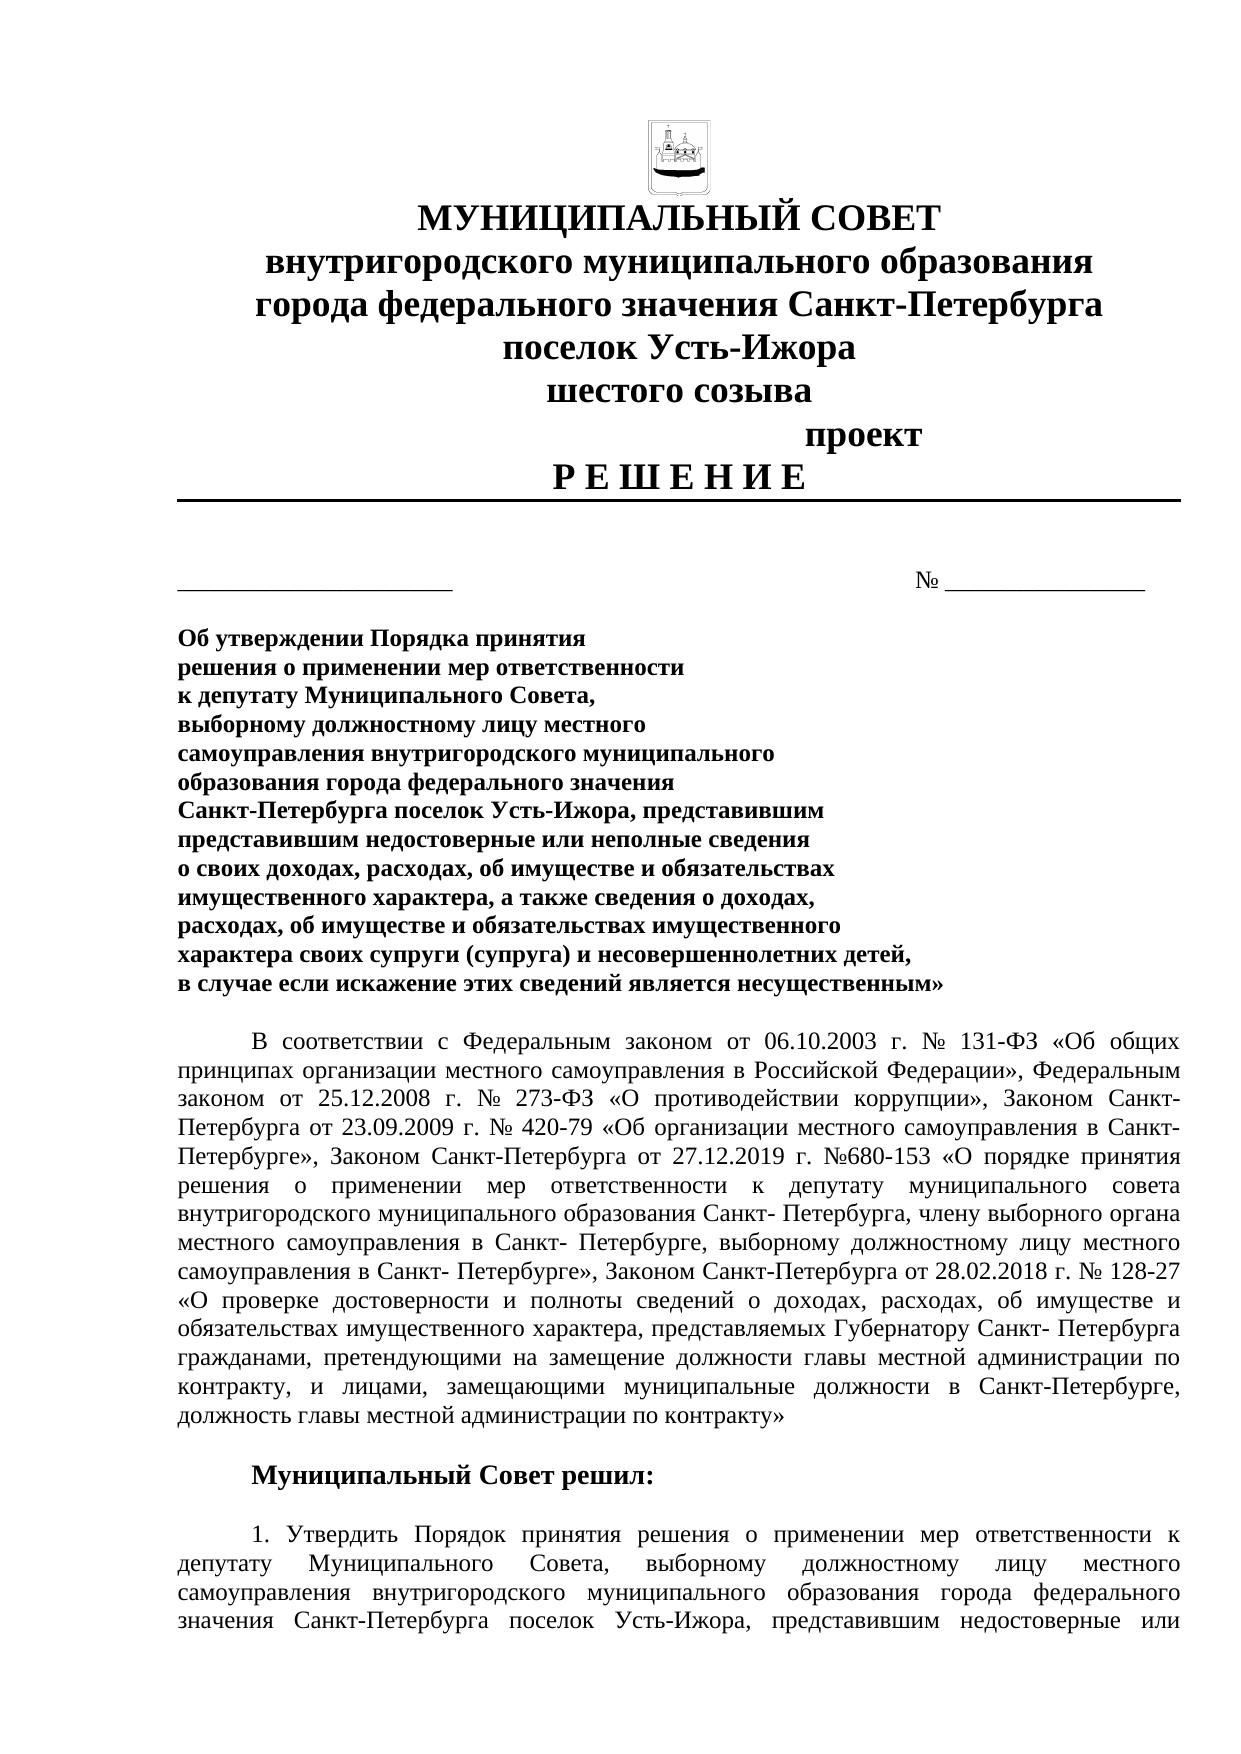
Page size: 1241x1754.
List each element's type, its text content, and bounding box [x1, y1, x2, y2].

text представившим недостоверные или неполные сведения [177, 824, 1181, 853]
text решения о применении мер ответственности [177, 652, 1181, 681]
text поселок Усть-Ижора [177, 325, 1181, 368]
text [177, 1519, 1181, 1634]
text о своих доходах, расходах, об имуществе и обязательствах [177, 853, 1181, 882]
text к депутату Муниципального Совета, [177, 681, 1181, 709]
text расходах, об имуществе и обязательствах имущественного [177, 911, 1181, 939]
text выборному должностному лицу местного [177, 709, 1181, 738]
text города федерального значения Санкт-Петербурга [177, 282, 1181, 325]
text Муниципальный Совет решил: [177, 1458, 1181, 1490]
text Санкт-Петербурга поселок Усть-Ижора, представившим [177, 796, 1181, 824]
text проект [177, 411, 1181, 454]
text самоуправления внутригородского муниципального [177, 738, 1181, 767]
text В соответствии с Федеральным законом от 06.10.2003 г. № 131-ФЗ «Об общих принципах организации местного самоуправления в Российской Федерации», Федеральным законом от 25.12.2008 г. № 273-ФЗ «О противодействии коррупции», Законом Санкт- Петербурга от 23.09.2009 г. № 420-79 «Об организации местного самоуправления в Санкт-Петербурге», Законом Санкт-Петербурга от 27.12.2019 г. №680-153 «О порядке принятия решения о применении мер ответственности к депутату муниципального совета внутригородского муниципального образования Санкт- Петербурга, члену выборного органа местного самоуправления в Санкт- Петербурге, выборному должностному лицу местного самоуправления в Санкт- Петербурге», Законом Санкт-Петербурга от 28.02.2018 г. № 128-27 «О проверке достоверности и полноты сведений о доходах, расходах, об имуществе и обязательствах имущественного характера, представляемых Губернатору Санкт- Петербурга гражданами, претендующими на замещение должности главы местной администрации по контракту, и лицами, замещающими муниципальные должности в Санкт-Петербурге, должность главы местной администрации по контракту» [177, 1026, 1181, 1428]
text Об утверждении Порядка принятия [177, 623, 1181, 652]
text МУНИЦИПАЛЬНЫЙ СОВЕТ [177, 195, 1181, 238]
text имущественного характера, а также сведения о доходах, [177, 882, 1181, 911]
text ______________________ № ________________ [177, 565, 1181, 594]
text шестого созыва [177, 368, 1181, 411]
text в случае если искажение этих сведений является несущественным» [177, 968, 1181, 997]
text характера своих супруги (супруга) и несовершеннолетних детей, [177, 939, 1181, 968]
text образования города федерального значения [177, 767, 1181, 796]
text Р Е Ш Е Н И Е [177, 454, 1181, 499]
text внутригородского муниципального образования [177, 238, 1181, 282]
